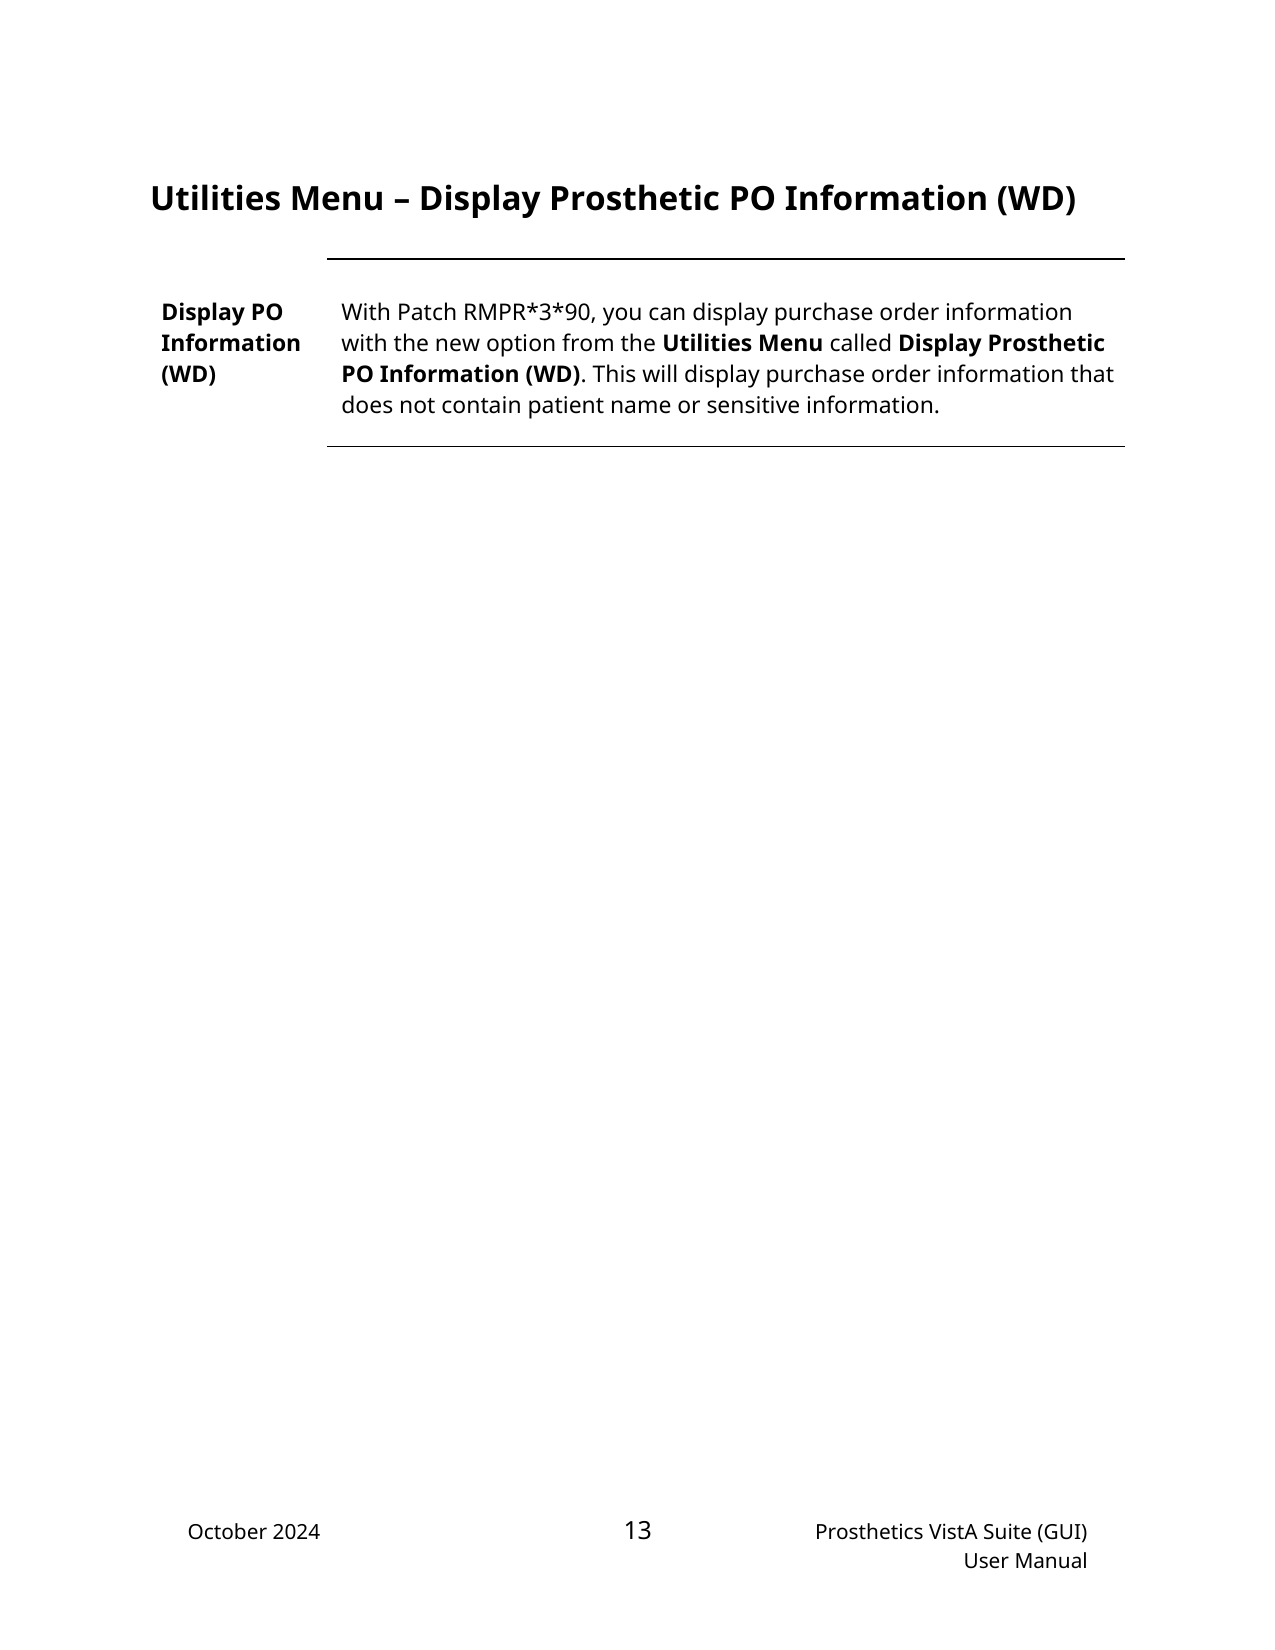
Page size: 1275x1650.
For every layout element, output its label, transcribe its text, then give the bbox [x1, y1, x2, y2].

table_header Display Information (WD) [150, 296, 330, 421]
subtitle Utilities Menu – Display Prosthetic Information (WD) [150, 175, 1125, 220]
table_header With Patch RMPR*3*90, you can display purchase order information with the new option from the Utilities Menu called Display Prosthetic PO Information (WD). This will display purchase order information that does not contain patient name or sensitive information. [330, 296, 1136, 421]
